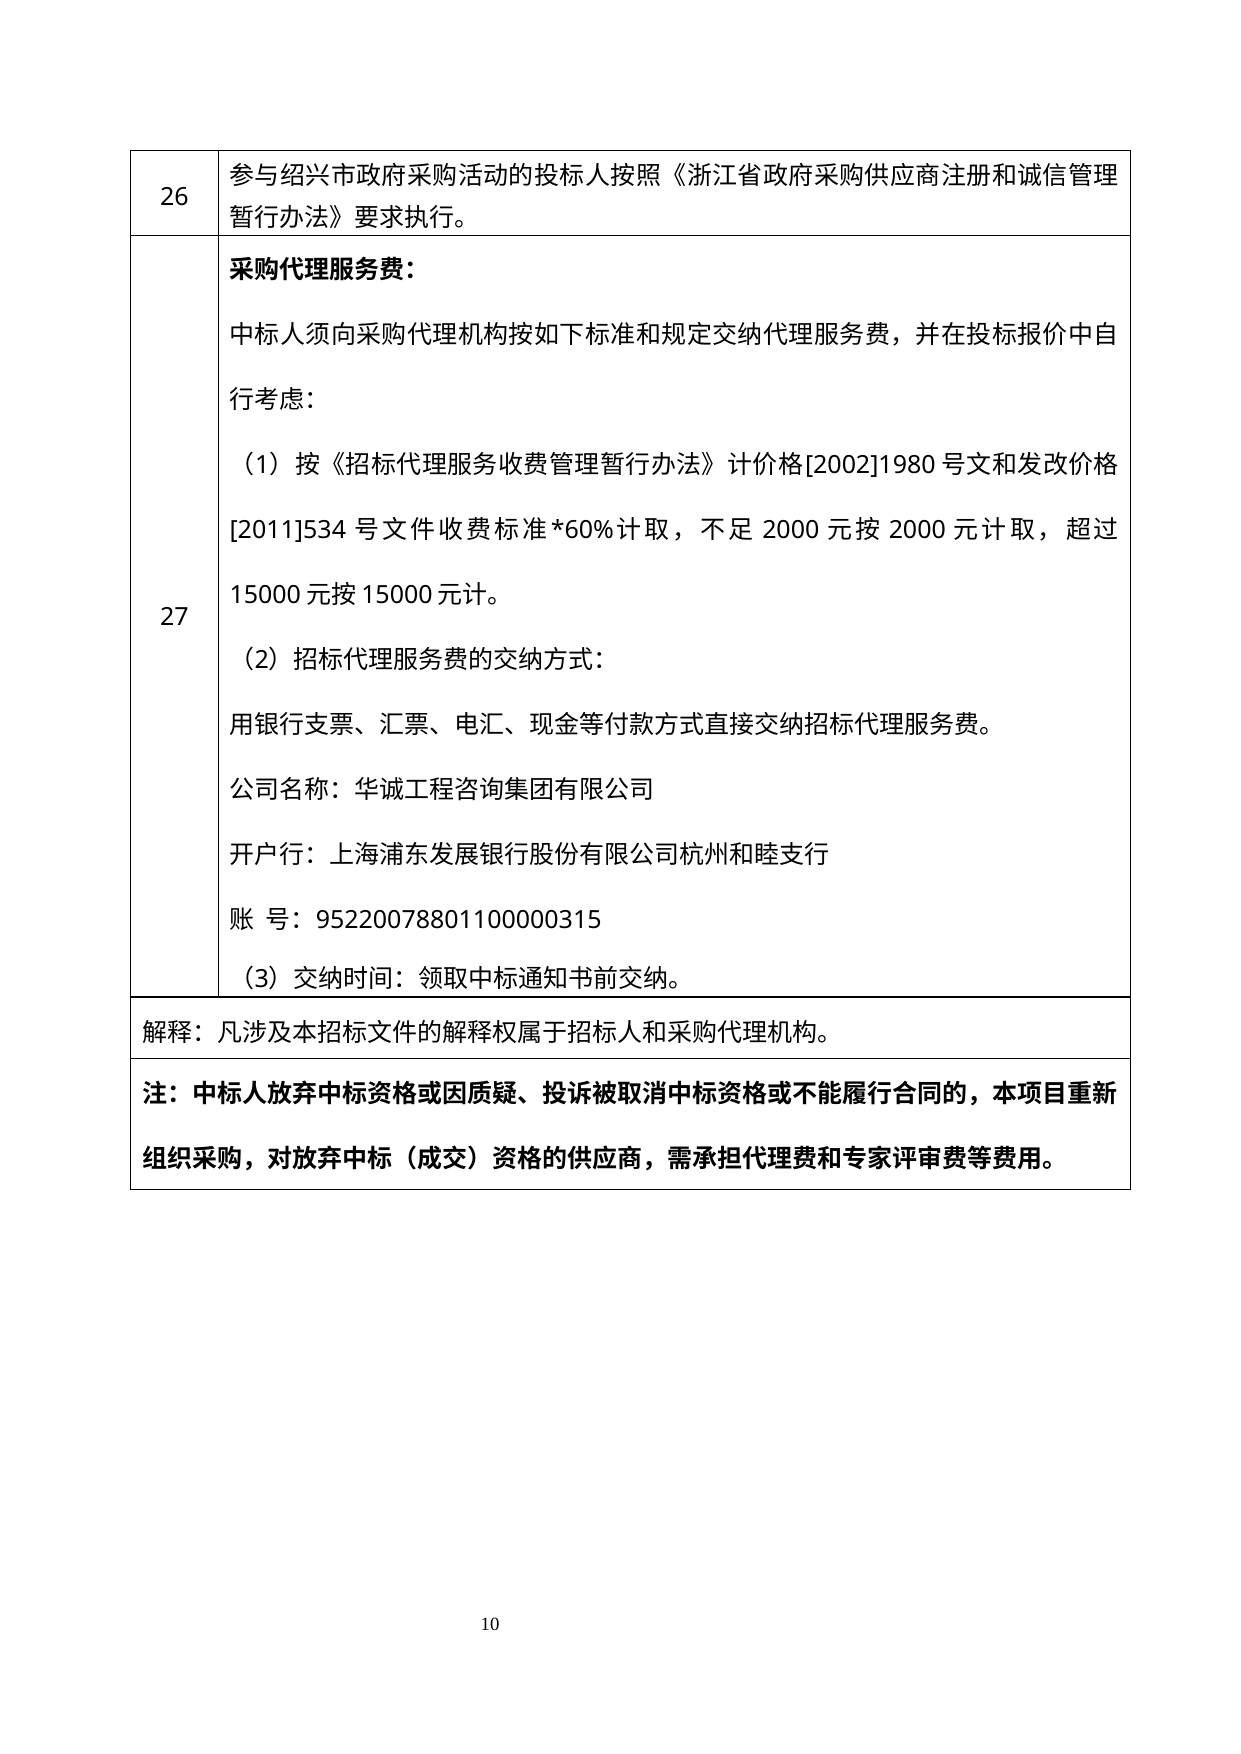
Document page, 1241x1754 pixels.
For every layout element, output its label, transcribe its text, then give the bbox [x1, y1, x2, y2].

table_cell 27 [131, 236, 218, 996]
table_cell 采购代理服务费： 中标人须向采购代理机构按如下标准和规定交纳代理服务费，并在投标报价中自行考虑： （1）按《招标代理服务收费管理暂行办法》计价格[2002]1980号文和发改价格[2011]534号文件收费标准*60%计取，不足2000元按2000元计取，超过15000元按15000元计。 （2）招标代理服务费的交纳方式： 用银行支票、汇票、电汇、现金等付款方式直接交纳招标代理服务费。 公司名称：华诚工程咨询集团有限公司 开户行：上海浦东发展银行股份有限公司杭州和睦支行 账 号：95220078801100000315 （3）交纳时间：领取中标通知书前交纳。 [219, 236, 1130, 996]
table_cell 解释：凡涉及本招标文件的解释权属于招标人和采购代理机构。 [131, 998, 1130, 1058]
table_cell 注：中标人放弃中标资格或因质疑、投诉被取消中标资格或不能履行合同的，本项目重新组织采购，对放弃中标（成交）资格的供应商，需承担代理费和专家评审费等费用。 [131, 1059, 1130, 1189]
table_cell 26 [131, 151, 218, 234]
table_cell 参与绍兴市政府采购活动的投标人按照《浙江省政府采购供应商注册和诚信管理暂行办法》要求执行。 [219, 151, 1130, 234]
